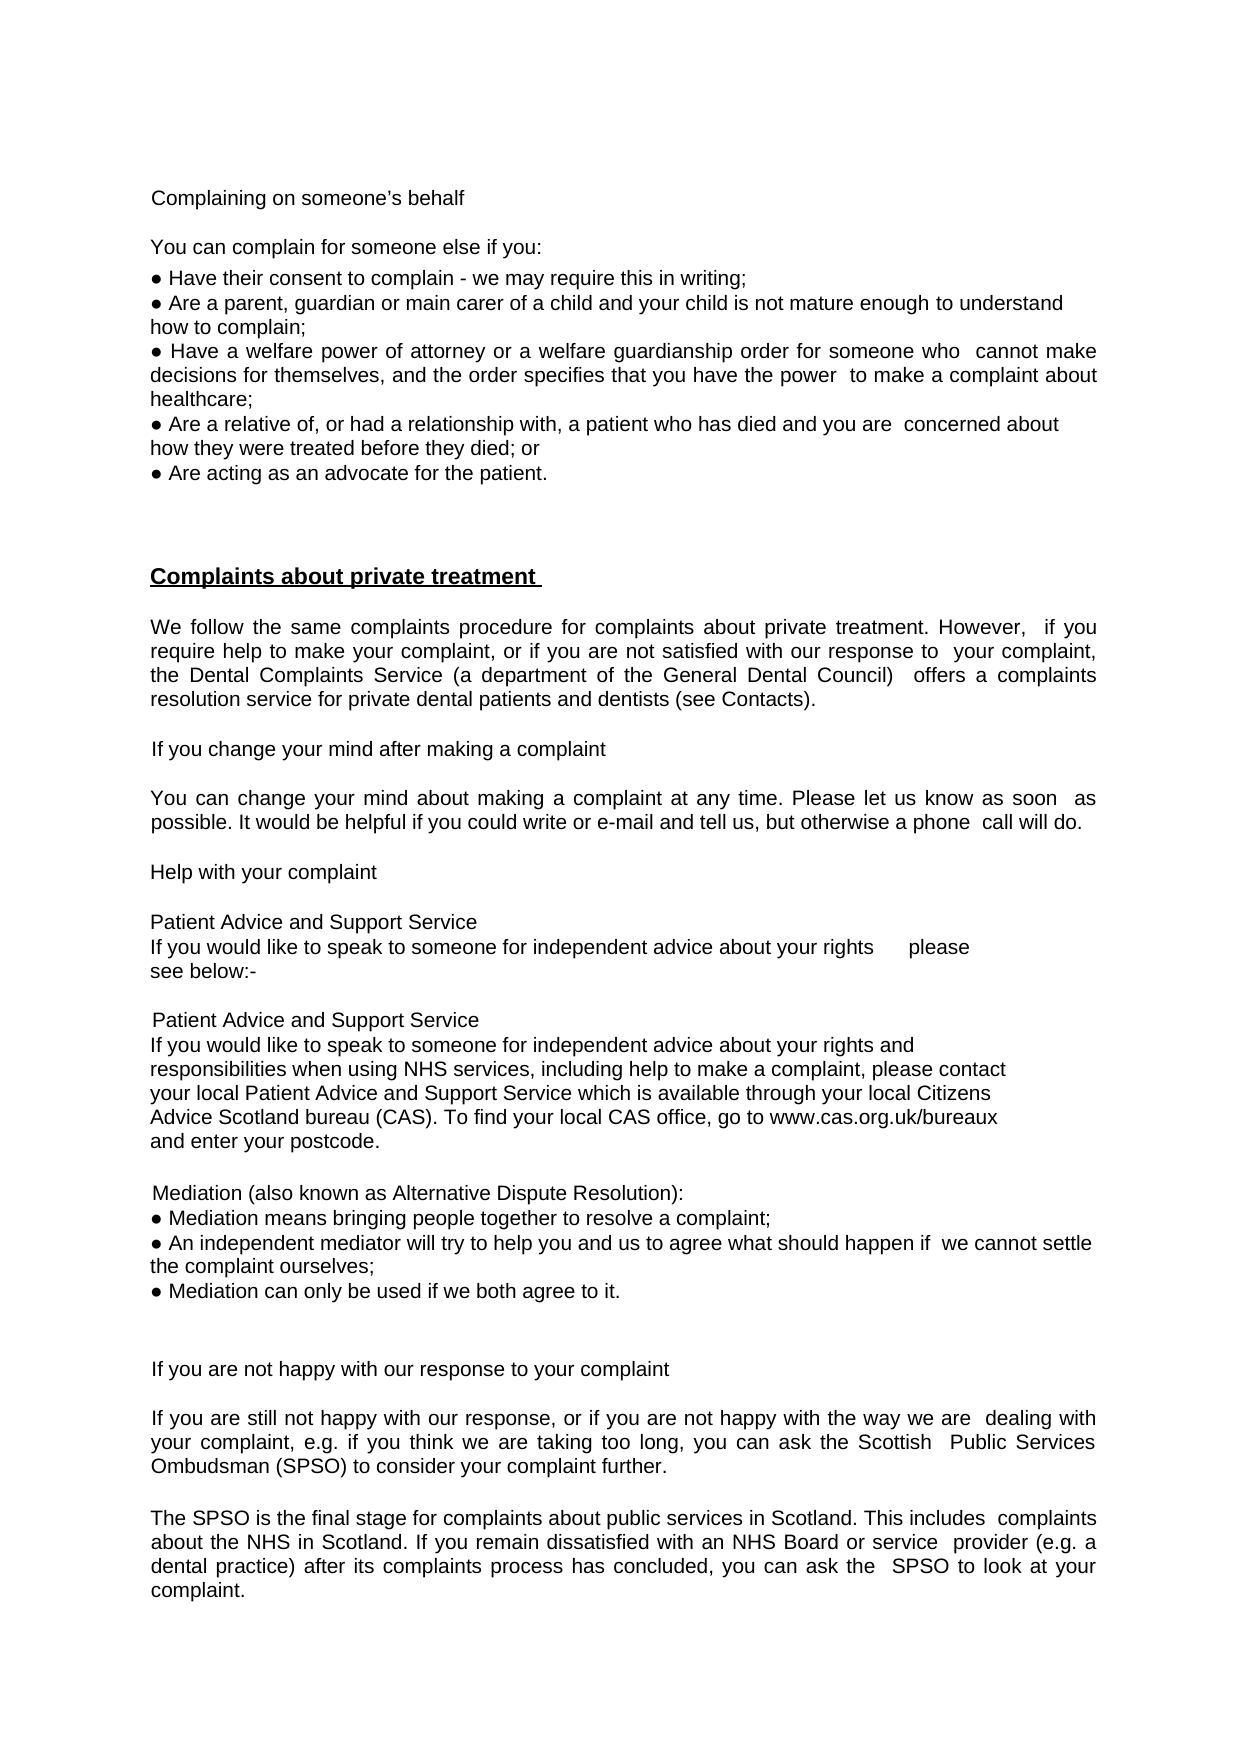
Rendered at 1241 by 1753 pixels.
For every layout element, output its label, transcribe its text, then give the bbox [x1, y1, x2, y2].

text The SPSO is the final stage for complaints about public services in Scotland. This includes complaints about the NHS in Scotland. If you remain dissatisfied with an NHS Board or service provider (e.g. a dental practice) after its complaints process has concluded, you can ask the SPSO to look at your complaint. [150, 1506, 1098, 1602]
text Complaining on someone’s behalf [151, 185, 1098, 209]
text If you would like to speak to someone for independent advice about your rights and responsibilities when using NHS services, including help to make a complaint, please contact your local Patient Advice and Support Service which is available through your local Citizens Advice Scotland bureau (CAS). To find your local CAS office, go to www.cas.org.uk/bureaux and enter your postcode. [150, 1033, 1009, 1153]
text ● Have a welfare power of attorney or a welfare guardianship order for someone who cannot make decisions for themselves, and the order specifies that you have the power to make a complaint about healthcare; [150, 339, 1098, 411]
text ● Are a parent, guardian or main carer of a child and your child is not mature enough to understand how to complain; [150, 291, 1098, 339]
text ● Are a relative of, or had a relationship with, a patient who has died and you are concerned about how they were treated before they died; or [150, 412, 1098, 459]
text Patient Advice and Support Service [152, 1008, 1098, 1032]
text We follow the same complaints procedure for complaints about private treatment. However, if you require help to make your complaint, or if you are not satisfied with our response to your complaint, the Dental Complaints Service (a department of the General Dental Council) offers a complaints resolution service for private dental patients and dentists (see Contacts). [150, 615, 1098, 711]
text Mediation (also known as Alternative Dispute Resolution): [152, 1181, 1098, 1205]
text If you are not happy with our response to your complaint [151, 1356, 1098, 1380]
text ● Are acting as an advocate for the patient. [75, 460, 1098, 484]
text Complaints about private treatment [75, 563, 1098, 589]
text Help with your complaint [75, 860, 1098, 884]
text If you are still not happy with our response, or if you are not happy with the way we are dealing with your complaint, e.g. if you think we are taking too long, you can ask the Scottish Public Services Ombudsman (SPSO) to consider your complaint further. [151, 1406, 1098, 1478]
text Patient Advice and Support Service [75, 910, 1098, 934]
text ● Mediation can only be used if we both agree to it. [75, 1279, 1098, 1303]
text ● Mediation means bringing people together to resolve a complaint; [75, 1206, 1098, 1229]
text You can complain for someone else if you: [150, 235, 1098, 259]
text If you change your mind after making a complaint [151, 736, 1098, 760]
text You can change your mind about making a complaint at any time. Please let us know as soon as possible. It would be helpful if you could write or e-mail and tell us, but otherwise a phone call will do. [150, 786, 1098, 834]
text If you would like to speak to someone for independent advice about your rights please see below:- [150, 934, 1009, 982]
text ● An independent mediator will try to help you and us to agree what should happen if we cannot settle the complaint ourselves; [150, 1230, 1098, 1278]
text ● Have their consent to complain - we may require this in writing; [75, 266, 1098, 290]
